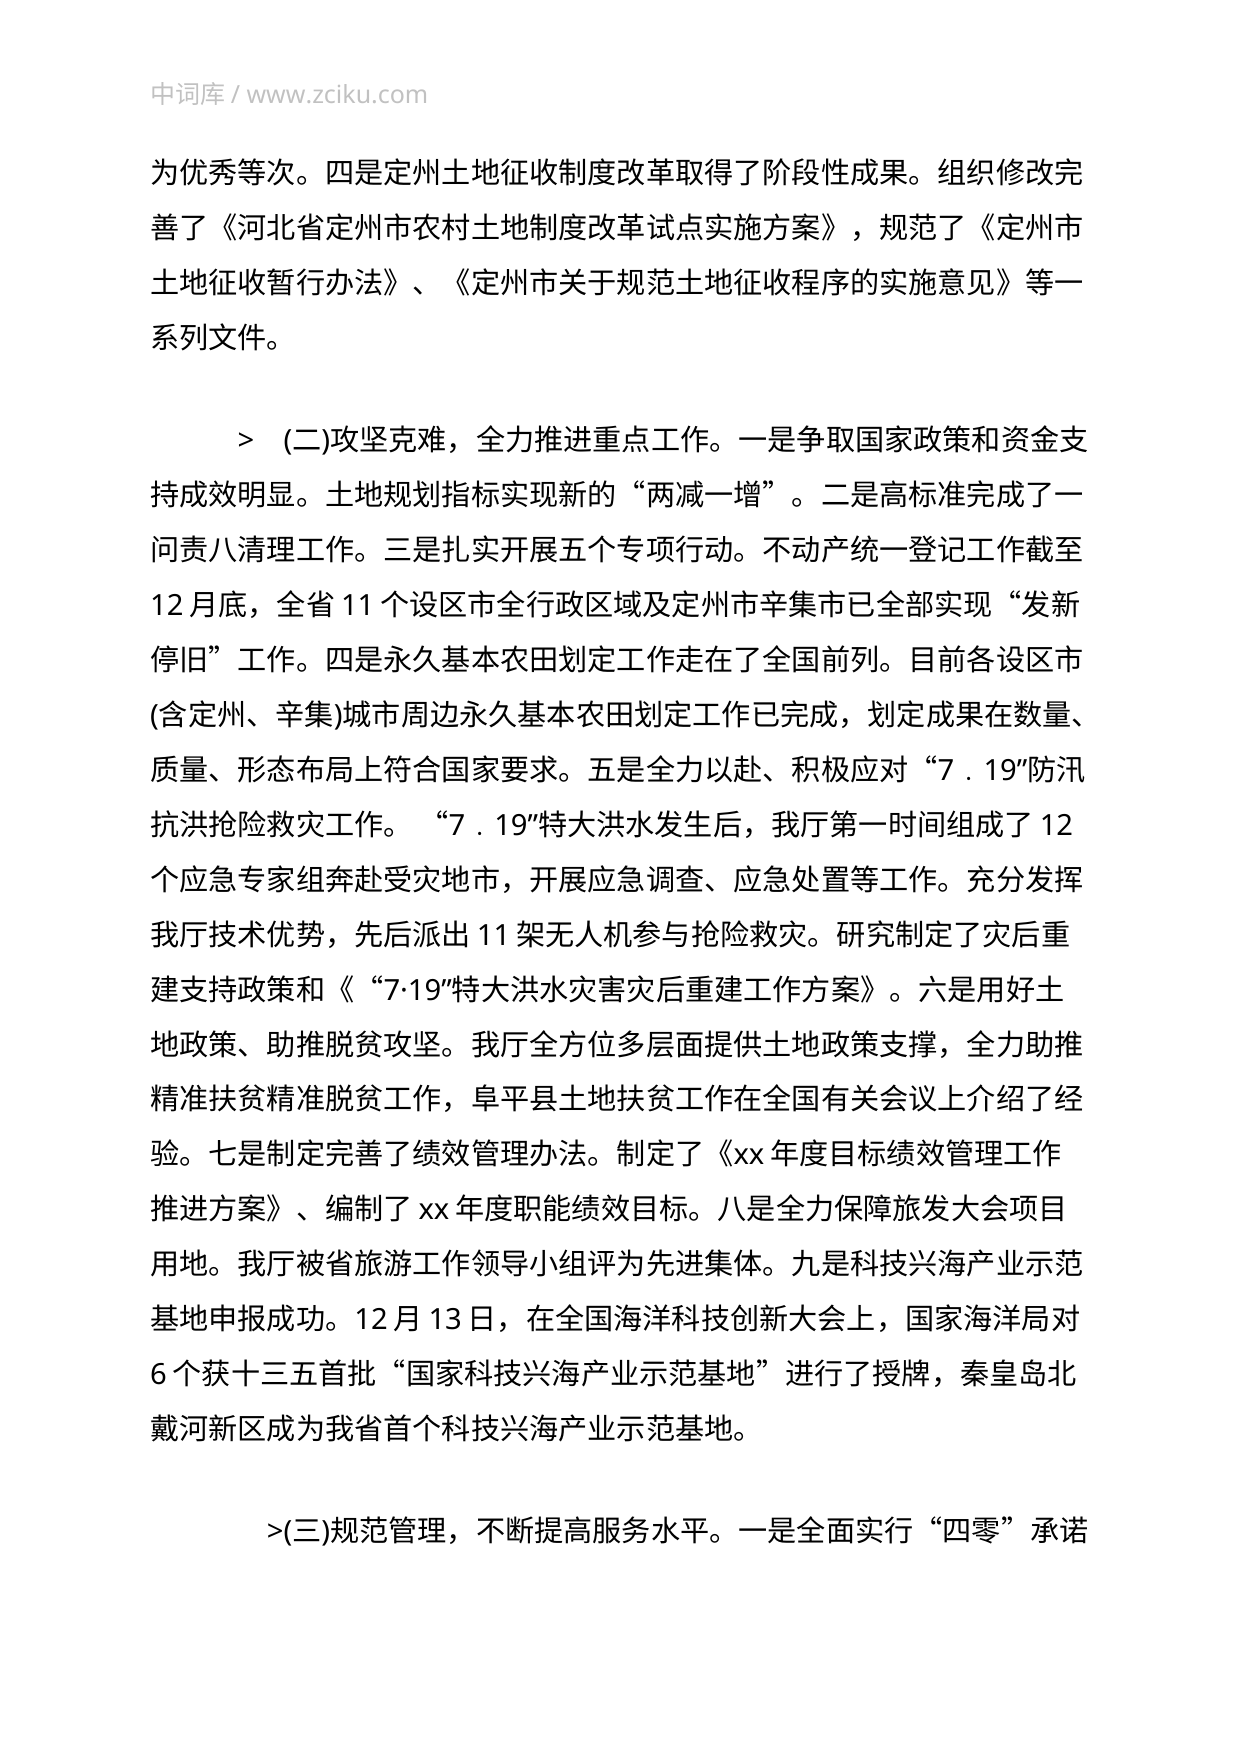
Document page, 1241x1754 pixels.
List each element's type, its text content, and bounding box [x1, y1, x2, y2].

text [150, 150, 1090, 357]
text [150, 1507, 1090, 1550]
text > (二)攻坚克难，全力推进重点工作。一是争取国家政策和资金支持成效明显。土地规划指标实现新的“两减一增”。二是高标准完成了一问责八清理工作。三是扎实开展五个专项行动。不动产统一登记工作截至12月底，全省11个设区市全行政区域及定州市辛集市已全部实现“发新停旧”工作。四是永久基本农田划定工作走在了全国前列。目前各设区市(含定州、辛集)城市周边永久基本农田划定工作已完成，划定成果在数量、质量、形态布局上符合国家要求。五是全力以赴、积极应对“7﹒19”防汛抗洪抢险救灾工作。 “7﹒19”特大洪水发生后，我厅第一时间组成了12个应急专家组奔赴受灾地市，开展应急调查、应急处置等工作。充分发挥我厅技术优势，先后派出11架无人机参与抢险救灾。研究制定了灾后重建支持政策和《“7·19”特大洪水灾害灾后重建工作方案》。六是用好土地政策、助推脱贫攻坚。我厅全方位多层面提供土地政策支撑，全力助推精准扶贫精准脱贫工作，阜平县土地扶贫工作在全国有关会议上介绍了经验。七是制定完善了绩效管理办法。制定了《xx年度目标绩效管理工作推进方案》、编制了xx年度职能绩效目标。八是全力保障旅发大会项目用地。我厅被省旅游工作领导小组评为先进集体。九是科技兴海产业示范基地申报成功。12月13日，在全国海洋科技创新大会上，国家海洋局对6个获十三五首批“国家科技兴海产业示范基地”进行了授牌，秦皇岛北戴河新区成为我省首个科技兴海产业示范基地。 [150, 416, 1090, 1448]
